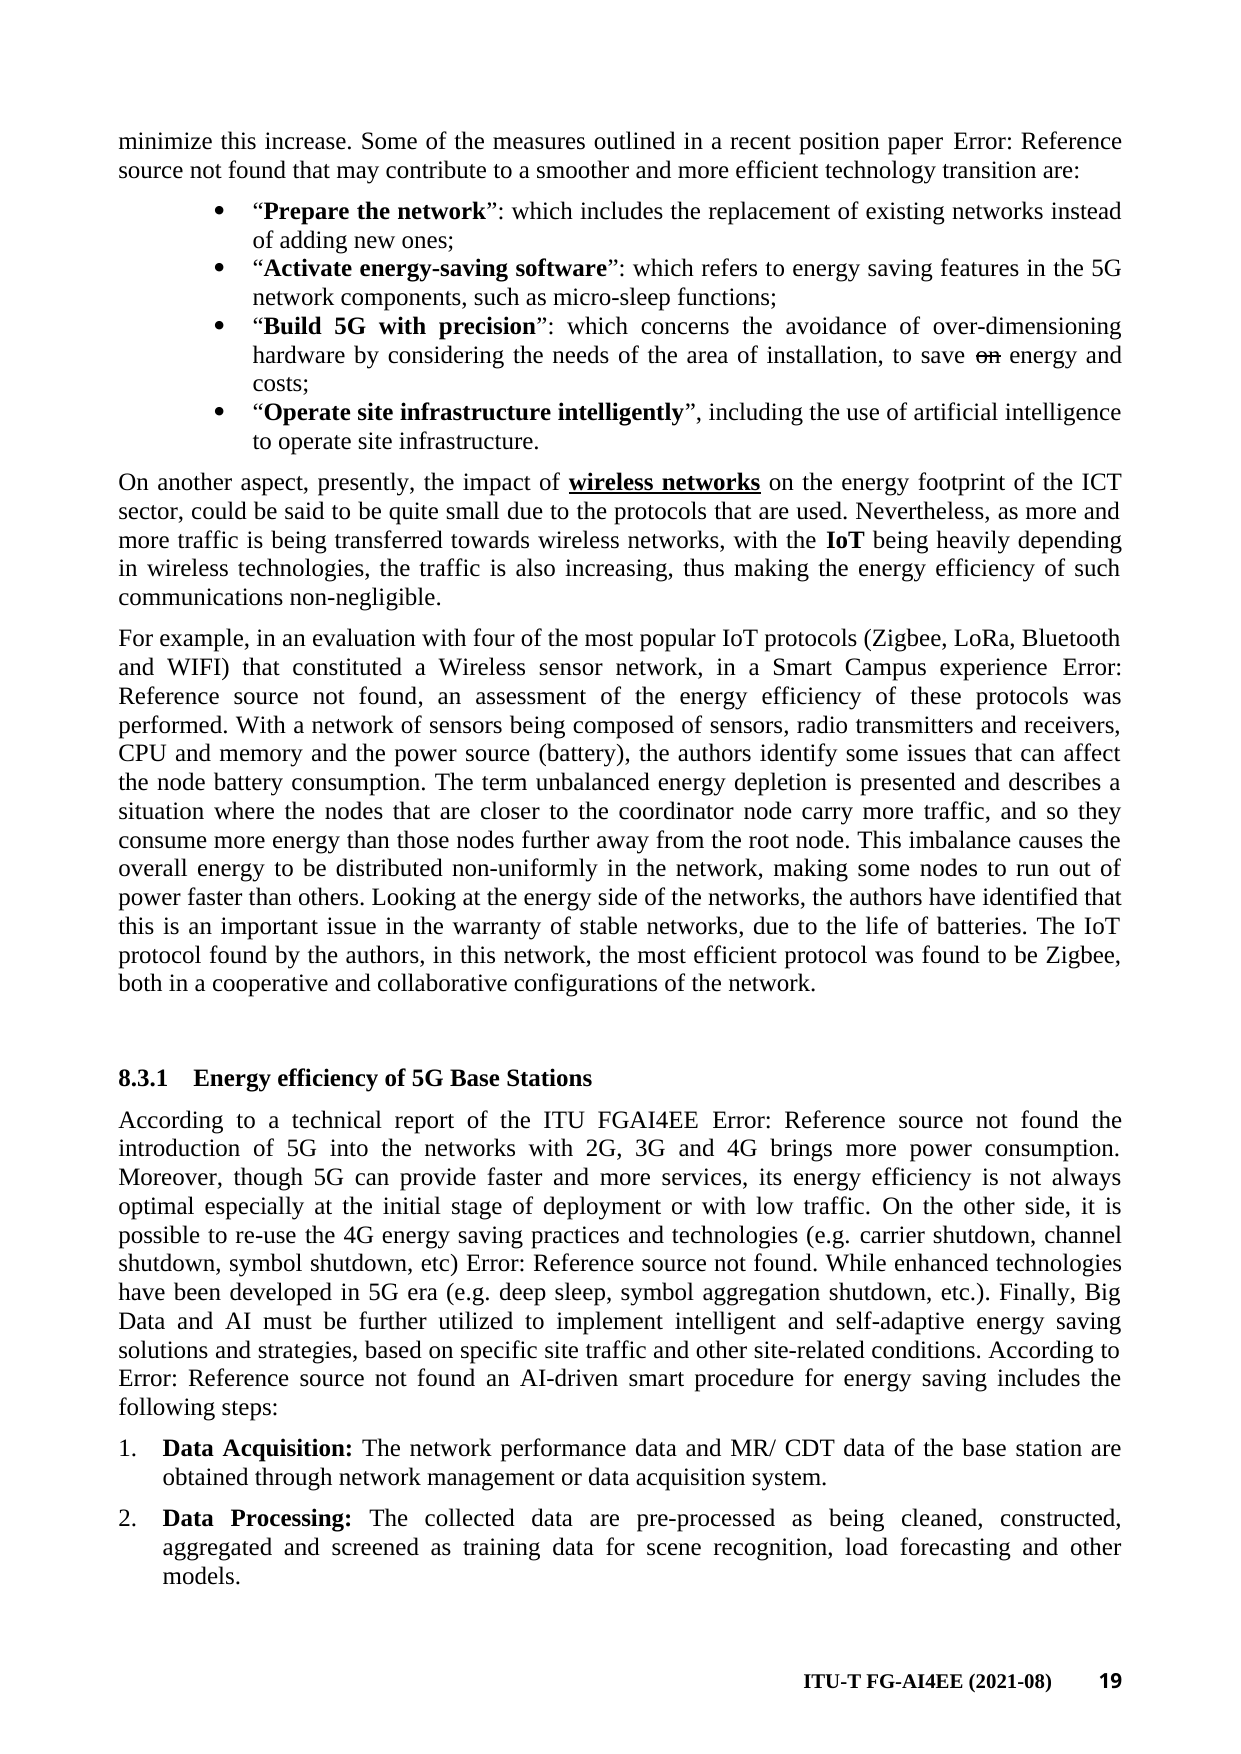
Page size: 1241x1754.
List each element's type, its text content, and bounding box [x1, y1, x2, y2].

list Data Processing: The collected data are pre-processed as being cleaned, constructed, aggregated and screened as training data for scene recognition, load forecasting and other models. [118, 1503, 1122, 1590]
list “Prepare the network”: which includes the replacement of existing networks instead of adding new ones; [215, 196, 1122, 253]
subtitle Energy efficiency of 5G Base Stations [118, 1063, 1122, 1092]
list “Build 5G with precision”: which concerns the avoidance of over-dimensioning hardware by considering the needs of the area of installation, to save on energy and costs; [215, 311, 1122, 397]
list Data Acquisition: The network performance data and MR/ CDT data of the base station are obtained through network management or data acquisition system. [118, 1433, 1122, 1491]
list “Operate site infrastructure intelligently”, including the use of artificial intelligence to operate site infrastructure. [215, 397, 1122, 455]
text On another aspect, presently, the impact of wireless networks on the energy footprint of the ICT sector, could be said to be quite small due to the protocols that are used. Nevertheless, as more and more traffic is being transferred towards wireless networks, with the IoT being heavily depending in wireless technologies, the traffic is also increasing, thus making the energy efficiency of such communications non-negligible. [118, 467, 1122, 611]
list “Activate energy-saving software”: which refers to energy saving features in the 5G network components, such as micro-sleep functions; [215, 253, 1122, 311]
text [118, 126, 1122, 183]
